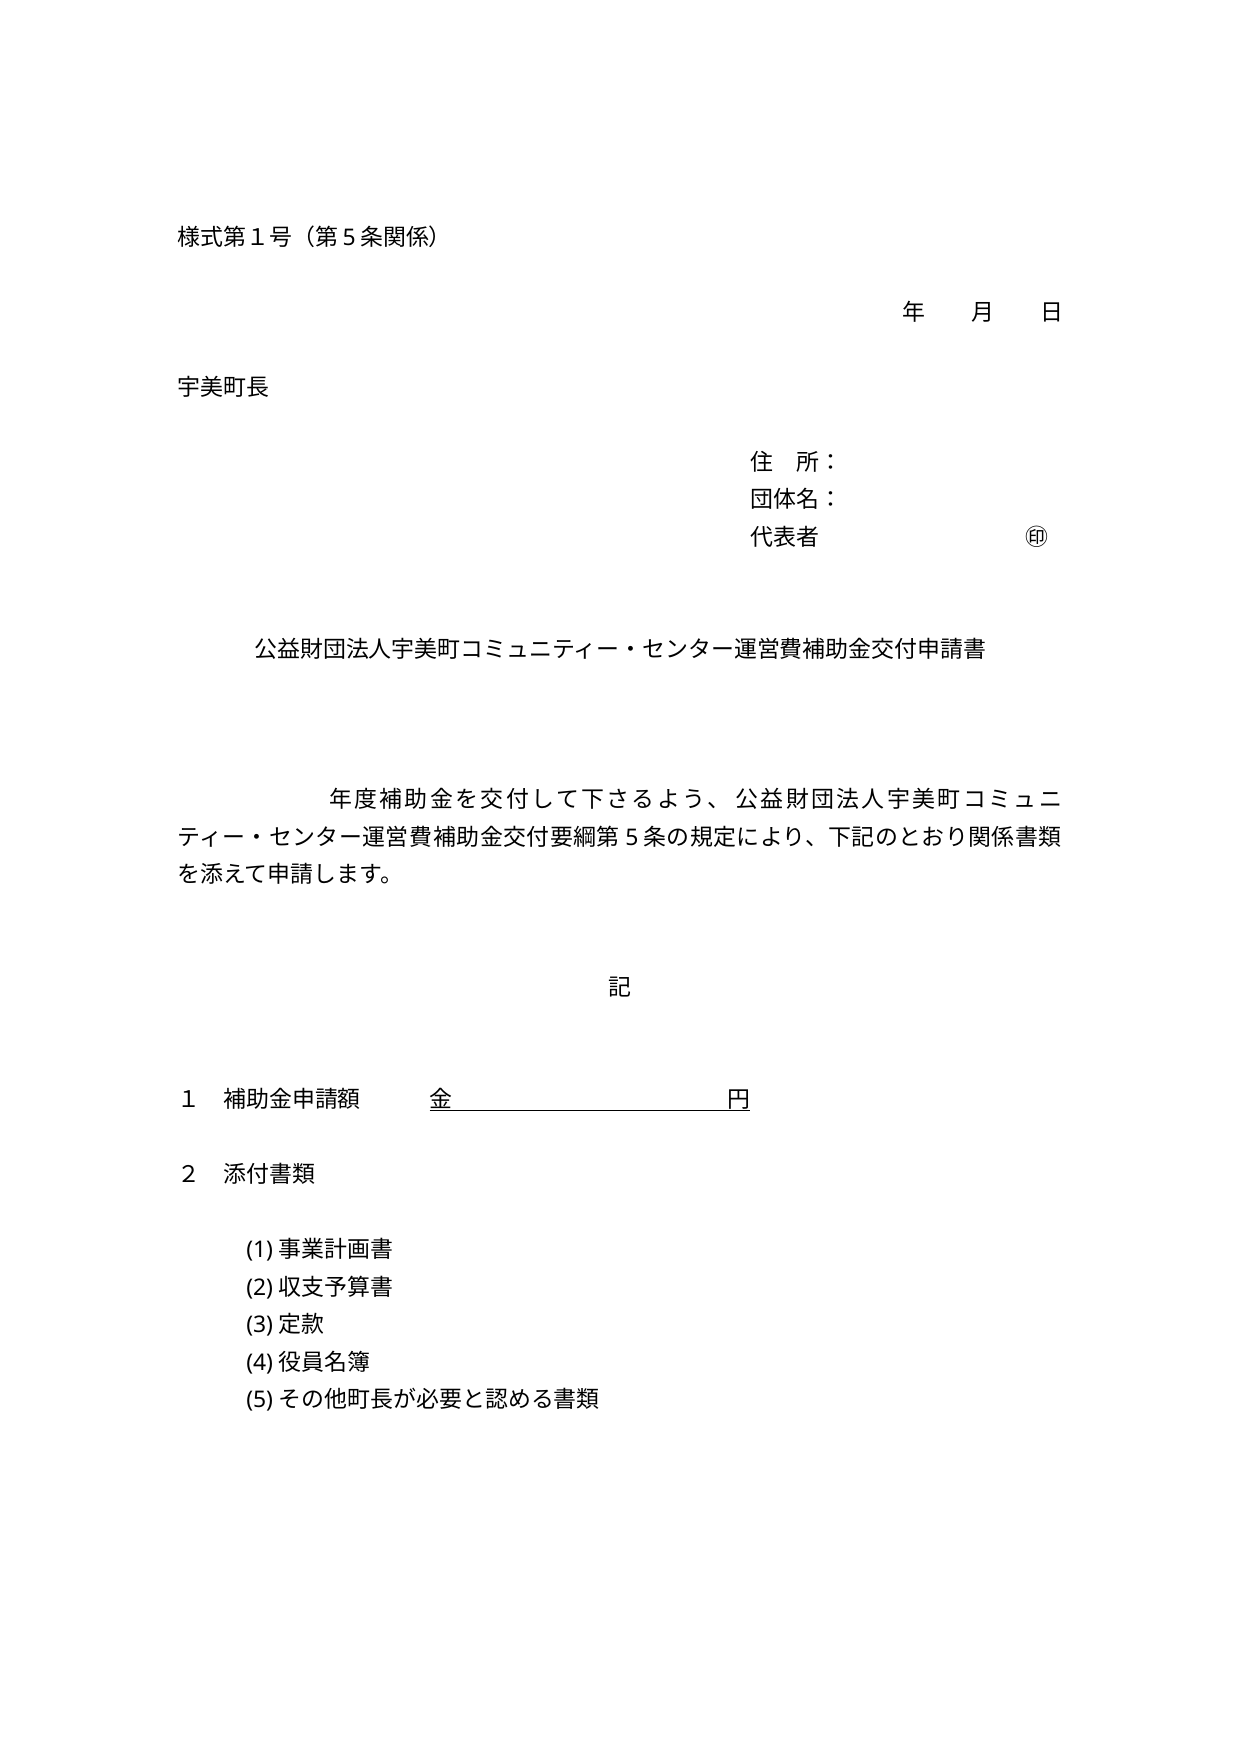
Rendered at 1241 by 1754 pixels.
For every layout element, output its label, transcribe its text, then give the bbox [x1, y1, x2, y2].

text ２ 添付書類 [177, 1154, 1063, 1192]
text 様式第１号（第5条関係） [177, 217, 1063, 254]
text 代表者 ㊞ [177, 517, 1063, 554]
text (5) その他町長が必要と認める書類 [177, 1379, 1063, 1417]
text 年度補助金を交付して下さるよう、公益財団法人宇美町コミュニティー・センター運営費補助金交付要綱第5条の規定により、下記のとおり関係書類を添えて申請します。 [177, 779, 1063, 892]
text (2) 収支予算書 [177, 1267, 1063, 1304]
text (3) 定款 [177, 1304, 1063, 1342]
text 公益財団法人宇美町コミュニティー・センター運営費補助金交付申請書 [177, 629, 1063, 667]
text 記 [177, 967, 1063, 1004]
text 宇美町長 [177, 367, 1063, 404]
text 住 所： [177, 442, 1063, 479]
text １ 補助金申請額 金 円 [177, 1079, 1063, 1117]
text (4) 役員名簿 [177, 1342, 1063, 1379]
text (1) 事業計画書 [177, 1229, 1063, 1267]
text 年 月 日 [177, 292, 1063, 329]
text 団体名： [177, 479, 1063, 517]
